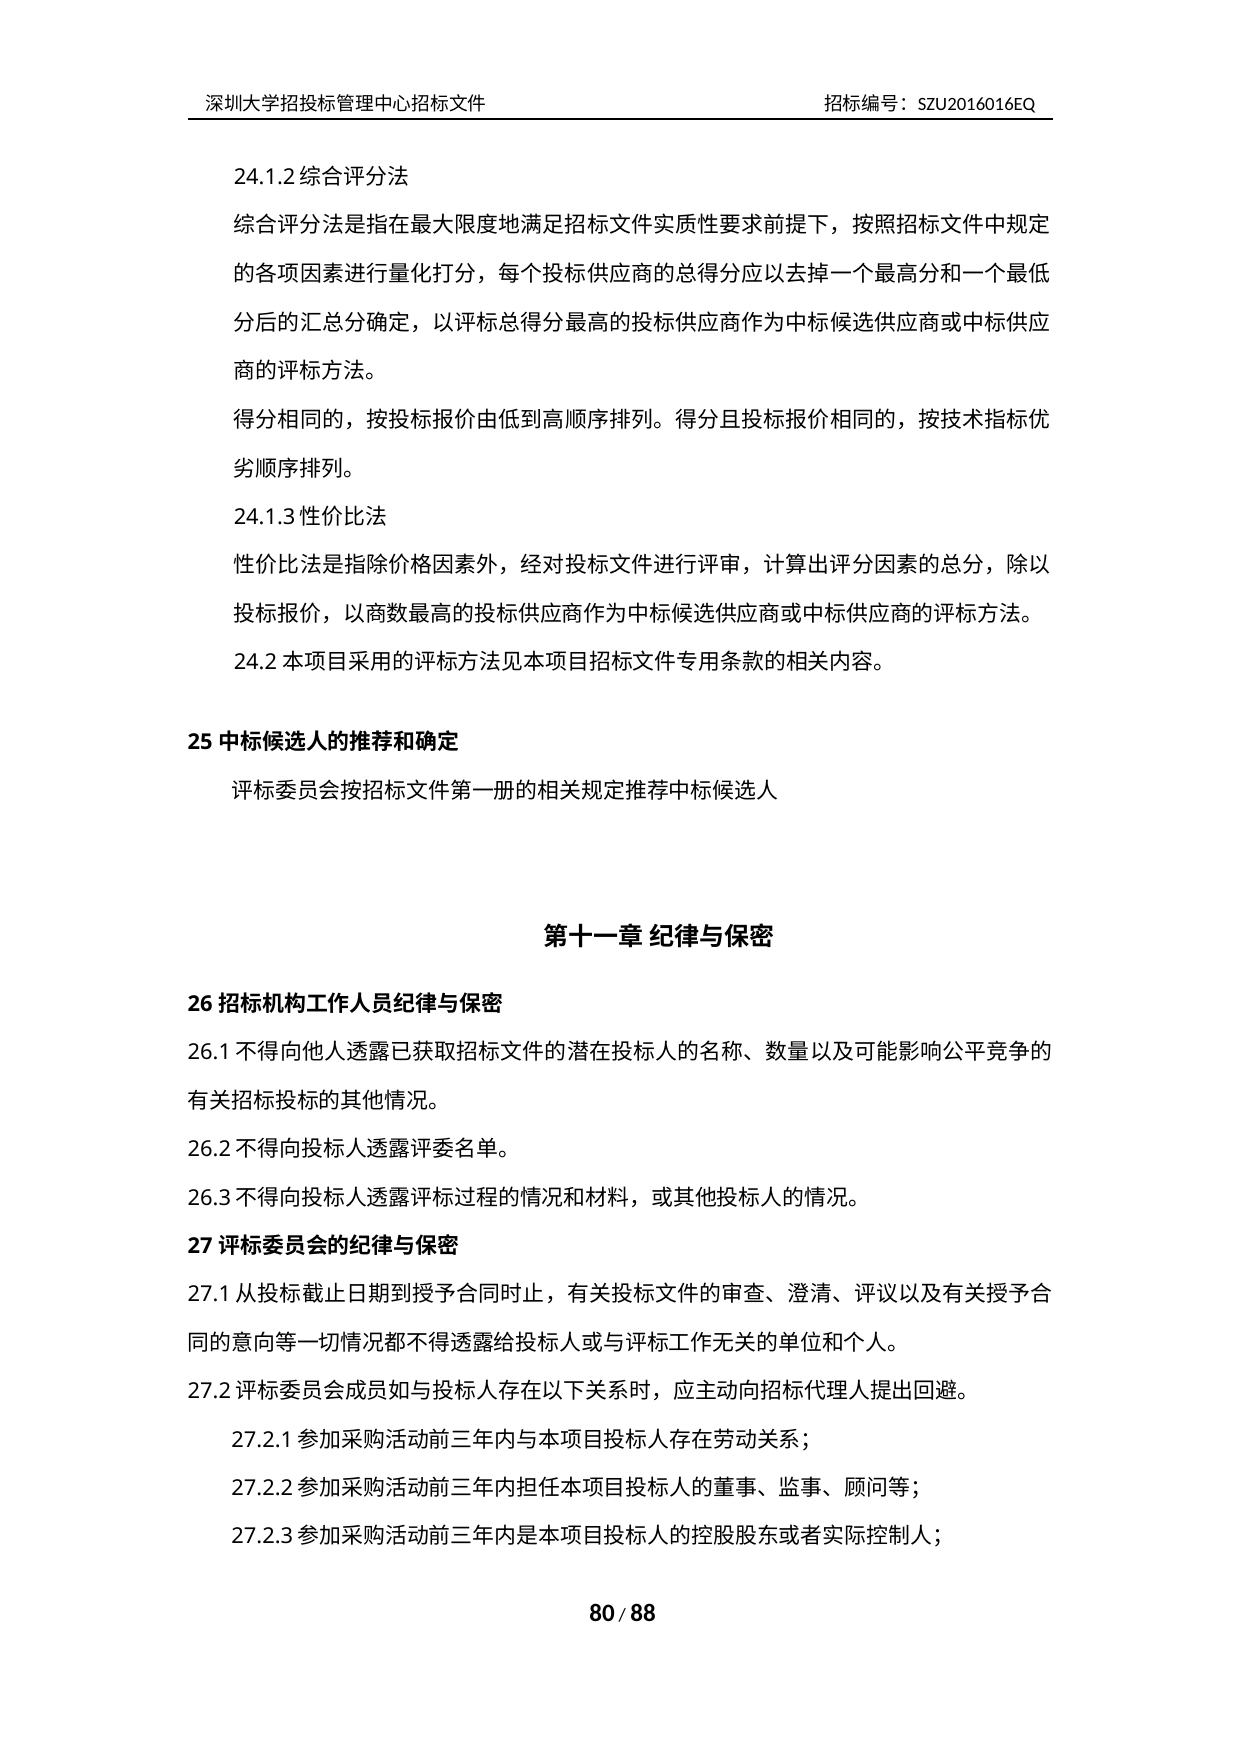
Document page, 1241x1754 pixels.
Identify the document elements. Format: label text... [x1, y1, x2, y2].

text 26 招标机构工作人员纪律与保密 [187, 986, 1053, 1018]
text 得分相同的，按投标报价由低到高顺序排列。得分且投标报价相同的，按技术指标优劣顺序排列。 [233, 401, 1053, 483]
text 26.3不得向投标人透露评标过程的情况和材料，或其他投标人的情况。 [187, 1179, 1053, 1212]
text 27.1从投标截止日期到授予合同时止，有关投标文件的审查、澄清、评议以及有关授予合同的意向等一切情况都不得透露给投标人或与评标工作无关的单位和个人。 [187, 1276, 1053, 1357]
text 24.2 本项目采用的评标方法见本项目招标文件专用条款的相关内容。 [233, 644, 1053, 676]
text 24.1.2综合评分法 [233, 158, 1053, 191]
text 评标委员会按招标文件第一册的相关规定推荐中标候选人 [187, 772, 1053, 805]
text 27.2.3参加采购活动前三年内是本项目投标人的控股股东或者实际控制人； [231, 1518, 1053, 1551]
text 24.1.3性价比法 [233, 498, 1053, 531]
text 26.2不得向投标人透露评委名单。 [187, 1131, 1053, 1163]
text 27.2.1参加采购活动前三年内与本项目投标人存在劳动关系； [231, 1421, 1053, 1454]
text 综合评分法是指在最大限度地满足招标文件实质性要求前提下，按照招标文件中规定的各项因素进行量化打分，每个投标供应商的总得分应以去掉一个最高分和一个最低分后的汇总分确定，以评标总得分最高的投标供应商作为中标候选供应商或中标供应商的评标方法。 [233, 207, 1053, 386]
text 27 评标委员会的纪律与保密 [187, 1228, 1053, 1260]
text 性价比法是指除价格因素外，经对投标文件进行评审，计算出评分因素的总分，除以投标报价，以商数最高的投标供应商作为中标候选供应商或中标供应商的评标方法。 [233, 547, 1053, 628]
text 25 中标候选人的推荐和确定 [187, 725, 1053, 757]
text 27.2.2参加采购活动前三年内担任本项目投标人的董事、监事、顾问等； [231, 1470, 1053, 1502]
text 26.1不得向他人透露已获取招标文件的潜在投标人的名称、数量以及可能影响公平竞争的有关招标投标的其他情况。 [187, 1034, 1053, 1115]
text 第十一章 纪律与保密 [265, 902, 1053, 967]
text 27.2评标委员会成员如与投标人存在以下关系时，应主动向招标代理人提出回避。 [187, 1373, 1053, 1406]
